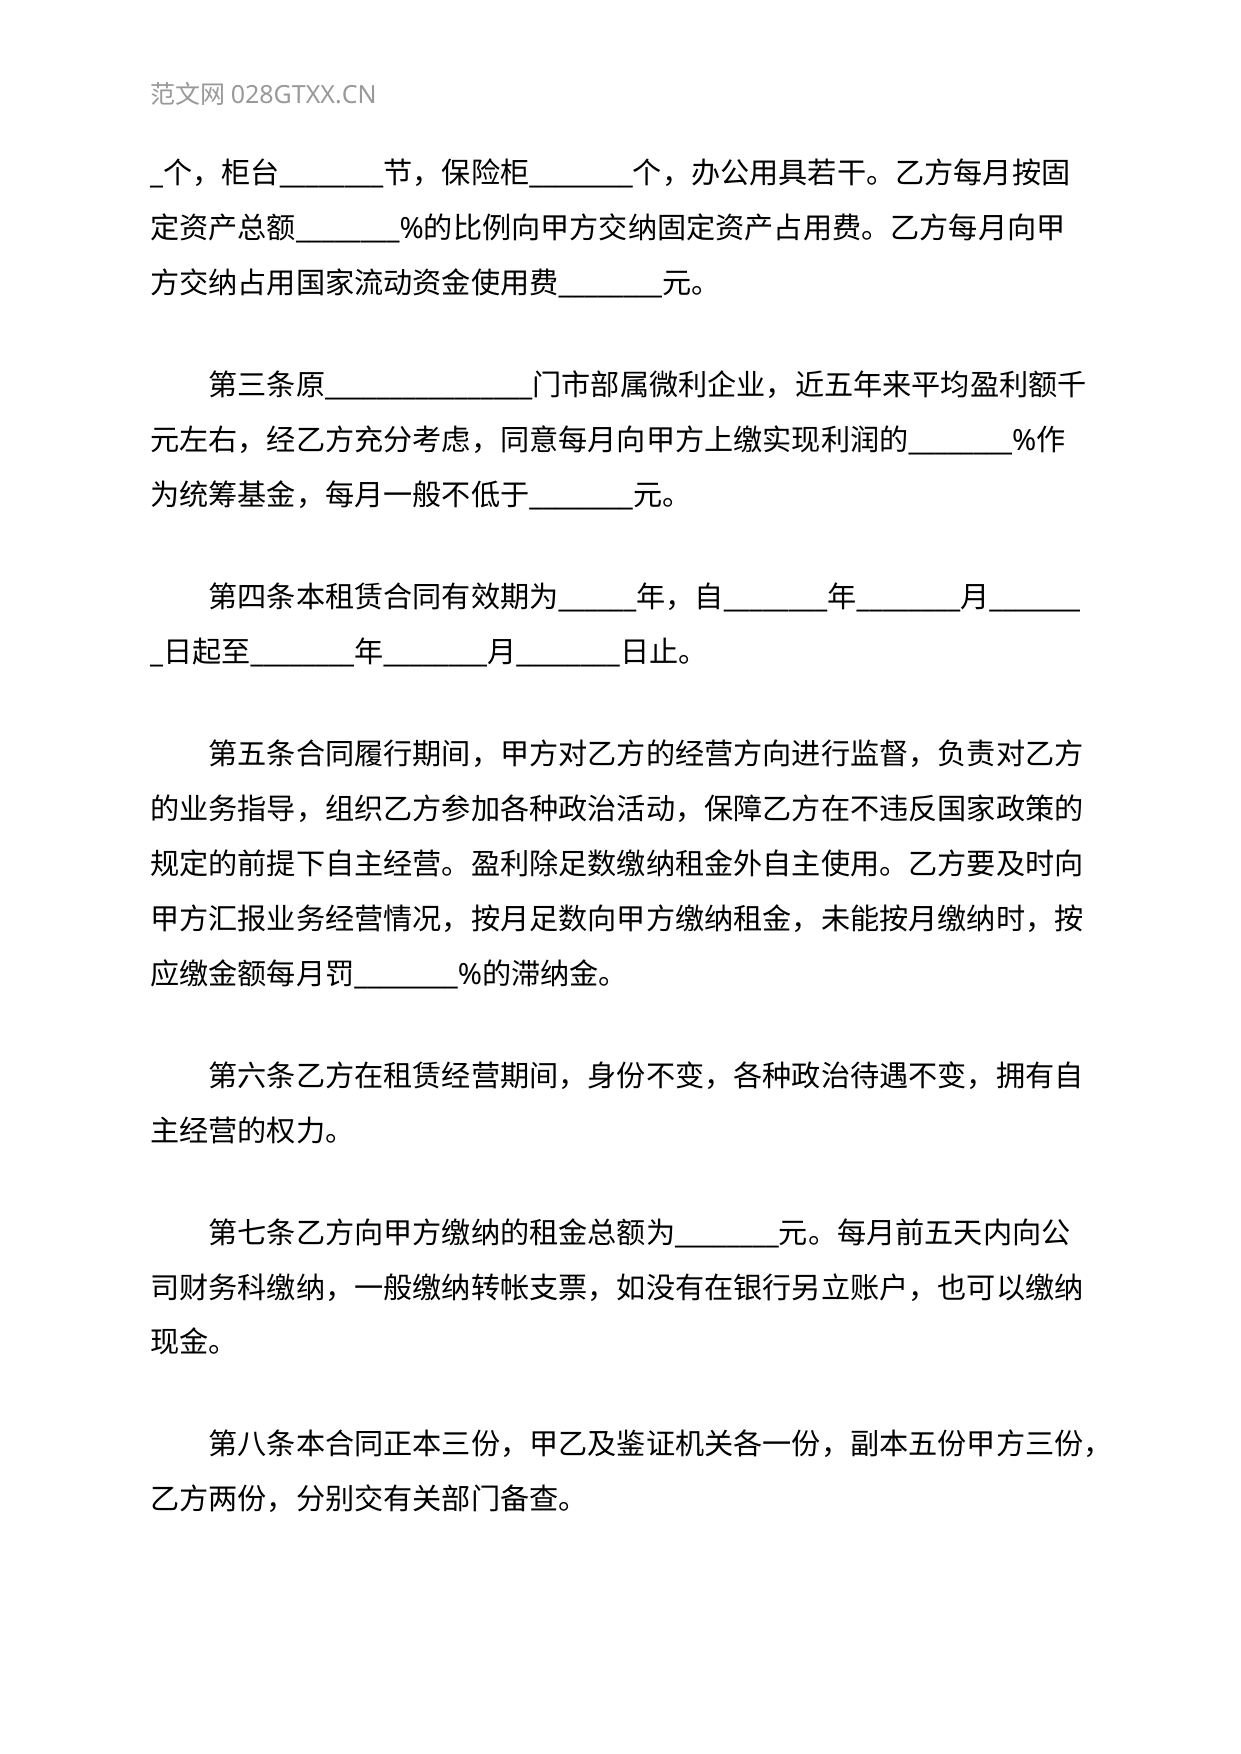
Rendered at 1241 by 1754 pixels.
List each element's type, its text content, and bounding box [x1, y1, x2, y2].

text 第三条原________________门市部属微利企业，近五年来平均盈利额千元左右，经乙方充分考虑，同意每月向甲方上缴实现利润的________%作为统筹基金，每月一般不低于________元。 [150, 362, 1090, 514]
text 第七条乙方向甲方缴纳的租金总额为________元。每月前五天内向公司财务科缴纳，一般缴纳转帐支票，如没有在银行另立账户，也可以缴纳现金。 [150, 1209, 1090, 1361]
text 第五条合同履行期间，甲方对乙方的经营方向进行监督，负责对乙方的业务指导，组织乙方参加各种政治活动，保障乙方在不违反国家政策的规定的前提下自主经营。盈利除足数缴纳租金外自主使用。乙方要及时向甲方汇报业务经营情况，按月足数向甲方缴纳租金，未能按月缴纳时，按应缴金额每月罚________%的滞纳金。 [150, 731, 1090, 993]
text 第八条本合同正本三份，甲乙及鉴证机关各一份，副本五份甲方三份，乙方两份，分别交有关部门备查。 [150, 1421, 1090, 1518]
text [150, 150, 1090, 302]
text 第四条本租赁合同有效期为______年，自________年________月________日起至________年________月________日止。 [150, 574, 1090, 671]
text 第六条乙方在租赁经营期间，身份不变，各种政治待遇不变，拥有自主经营的权力。 [150, 1052, 1090, 1150]
